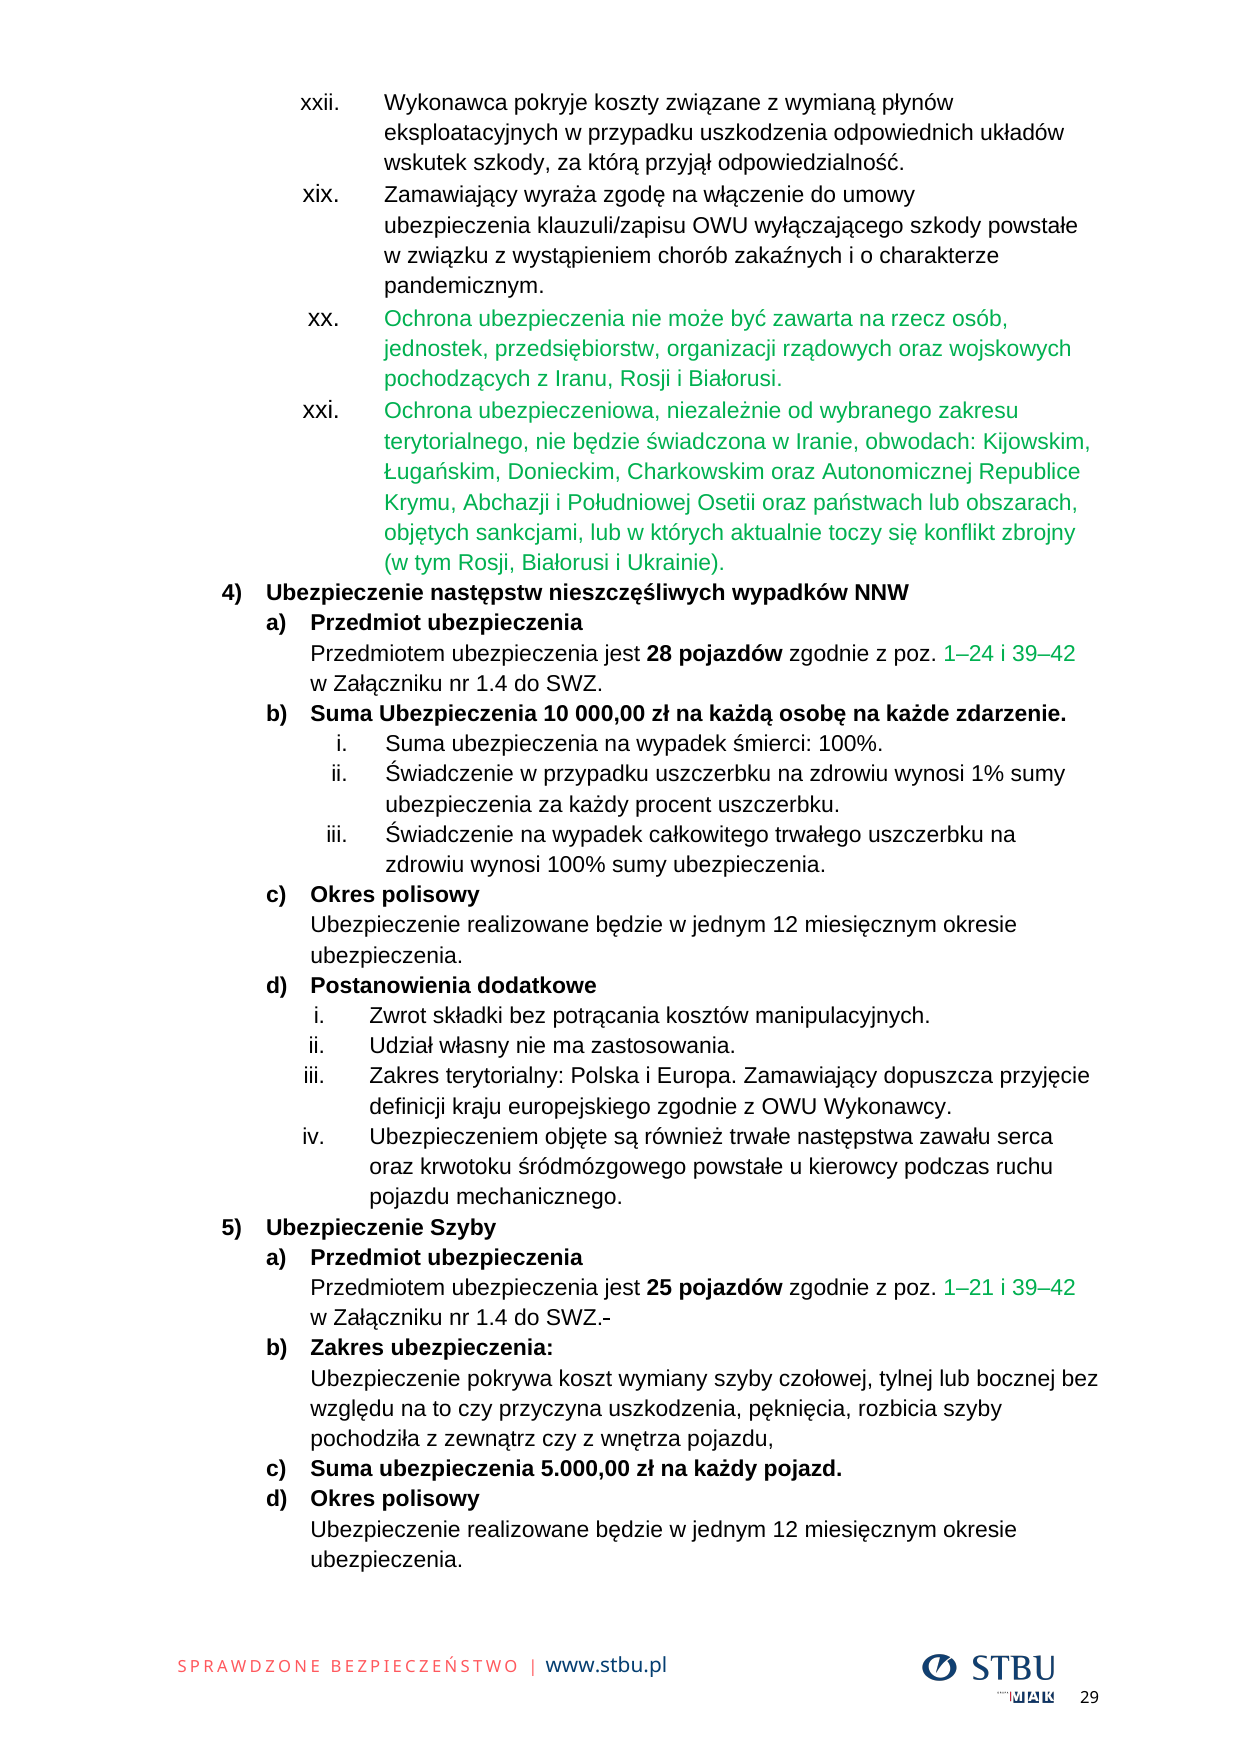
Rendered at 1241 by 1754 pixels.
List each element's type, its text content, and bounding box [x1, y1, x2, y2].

list Zamawiający wyraża zgodę na włączenie do umowy ubezpieczenia klauzuli/zapisu OWU wyłączającego szkody powstałe w związku z wystąpieniem chorób zakaźnych i o charakterze pandemicznym. [340, 179, 1092, 299]
picture [914, 1645, 1062, 1713]
list Ochrona ubezpieczeniowa, niezależnie od wybranego zakresu terytorialnego, nie będzie świadczona w Iranie, obwodach: Kijowskim, Ługańskim, Donieckim, Charkowskim oraz Autonomicznej Republice Krymu, Abchazji i Południowej Osetii oraz państwach lub obszarach, objętych sankcjami, lub w których aktualnie toczy się konflikt zbrojny (w tym Rosji, Białorusi i Ukrainie). [340, 396, 1092, 575]
list Suma Ubezpieczenia 10 000,00 zł na każdą osobę na każde zdarzenie. [266, 700, 1092, 726]
list Świadczenie w przypadku uszczerbku na zdrowiu wynosi 1% sumy ubezpieczenia za każdy procent uszczerbku. [348, 760, 1092, 817]
list Postanowienia dodatkowe [266, 972, 1092, 998]
list Zakres terytorialny: Polska i Europa. Zamawiający dopuszcza przyjęcie definicji kraju europejskiego zgodnie z OWU Wykonawcy. [325, 1062, 1092, 1119]
list Suma ubezpieczenia 5.000,00 zł na każdy pojazd. [266, 1455, 1092, 1482]
list Ubezpieczenie następstw nieszczęśliwych wypadków NNW [222, 579, 1092, 606]
text Ubezpieczenie pokrywa koszt wymiany szyby czołowej, tylnej lub bocznej bez względu na to czy przyczyna uszkodzenia, pęknięcia, rozbicia szyby pochodziła z zewnątrz czy z wnętrza pojazdu, [310, 1364, 1107, 1451]
list Wykonawca pokryje koszty związane z wymianą płynów eksploatacyjnych w przypadku uszkodzenia odpowiednich układów wskutek szkody, za którą przyjął odpowiedzialność. [340, 89, 1092, 175]
list Zwrot składki bez potrącania kosztów manipulacyjnych. [325, 1002, 1092, 1028]
list Przedmiotem ubezpieczenia jest 28 pojazdów zgodnie z poz. 1–24 i 39–42 w Załączniku nr 1.4 do SWZ. [310, 639, 1092, 696]
list Ubezpieczeniem objęte są również trwałe następstwa zawału serca oraz krwotoku śródmózgowego powstałe u kierowcy podczas ruchu pojazdu mechanicznego. [325, 1123, 1092, 1210]
list Ubezpieczenie realizowane będzie w jednym 12 miesięcznym okresie ubezpieczenia. [310, 911, 1092, 968]
list Świadczenie na wypadek całkowitego trwałego uszczerbku na zdrowiu wynosi 100% sumy ubezpieczenia. [348, 821, 1092, 877]
list Suma ubezpieczenia na wypadek śmierci: 100%. [348, 730, 1092, 757]
text Przedmiotem ubezpieczenia jest 25 pojazdów zgodnie z poz. 1–21 i 39–42 w Załączniku nr 1.4 do SWZ. [310, 1274, 1092, 1331]
list Okres polisowy [266, 1485, 1092, 1512]
list Ubezpieczenie Szyby [221, 1213, 1092, 1240]
list Okres polisowy [266, 881, 1092, 908]
list Udział własny nie ma zastosowania. [325, 1032, 1092, 1059]
list Ubezpieczenie realizowane będzie w jednym 12 miesięcznym okresie ubezpieczenia. [310, 1516, 1092, 1572]
list Przedmiot ubezpieczenia [266, 609, 1092, 636]
list Zakres ubezpieczenia: [266, 1334, 1092, 1361]
list Przedmiot ubezpieczenia [266, 1244, 1092, 1270]
list Ochrona ubezpieczenia nie może być zawarta na rzecz osób, jednostek, przedsiębiorstw, organizacji rządowych oraz wojskowych pochodzących z Iranu, Rosji i Białorusi. [340, 302, 1092, 392]
